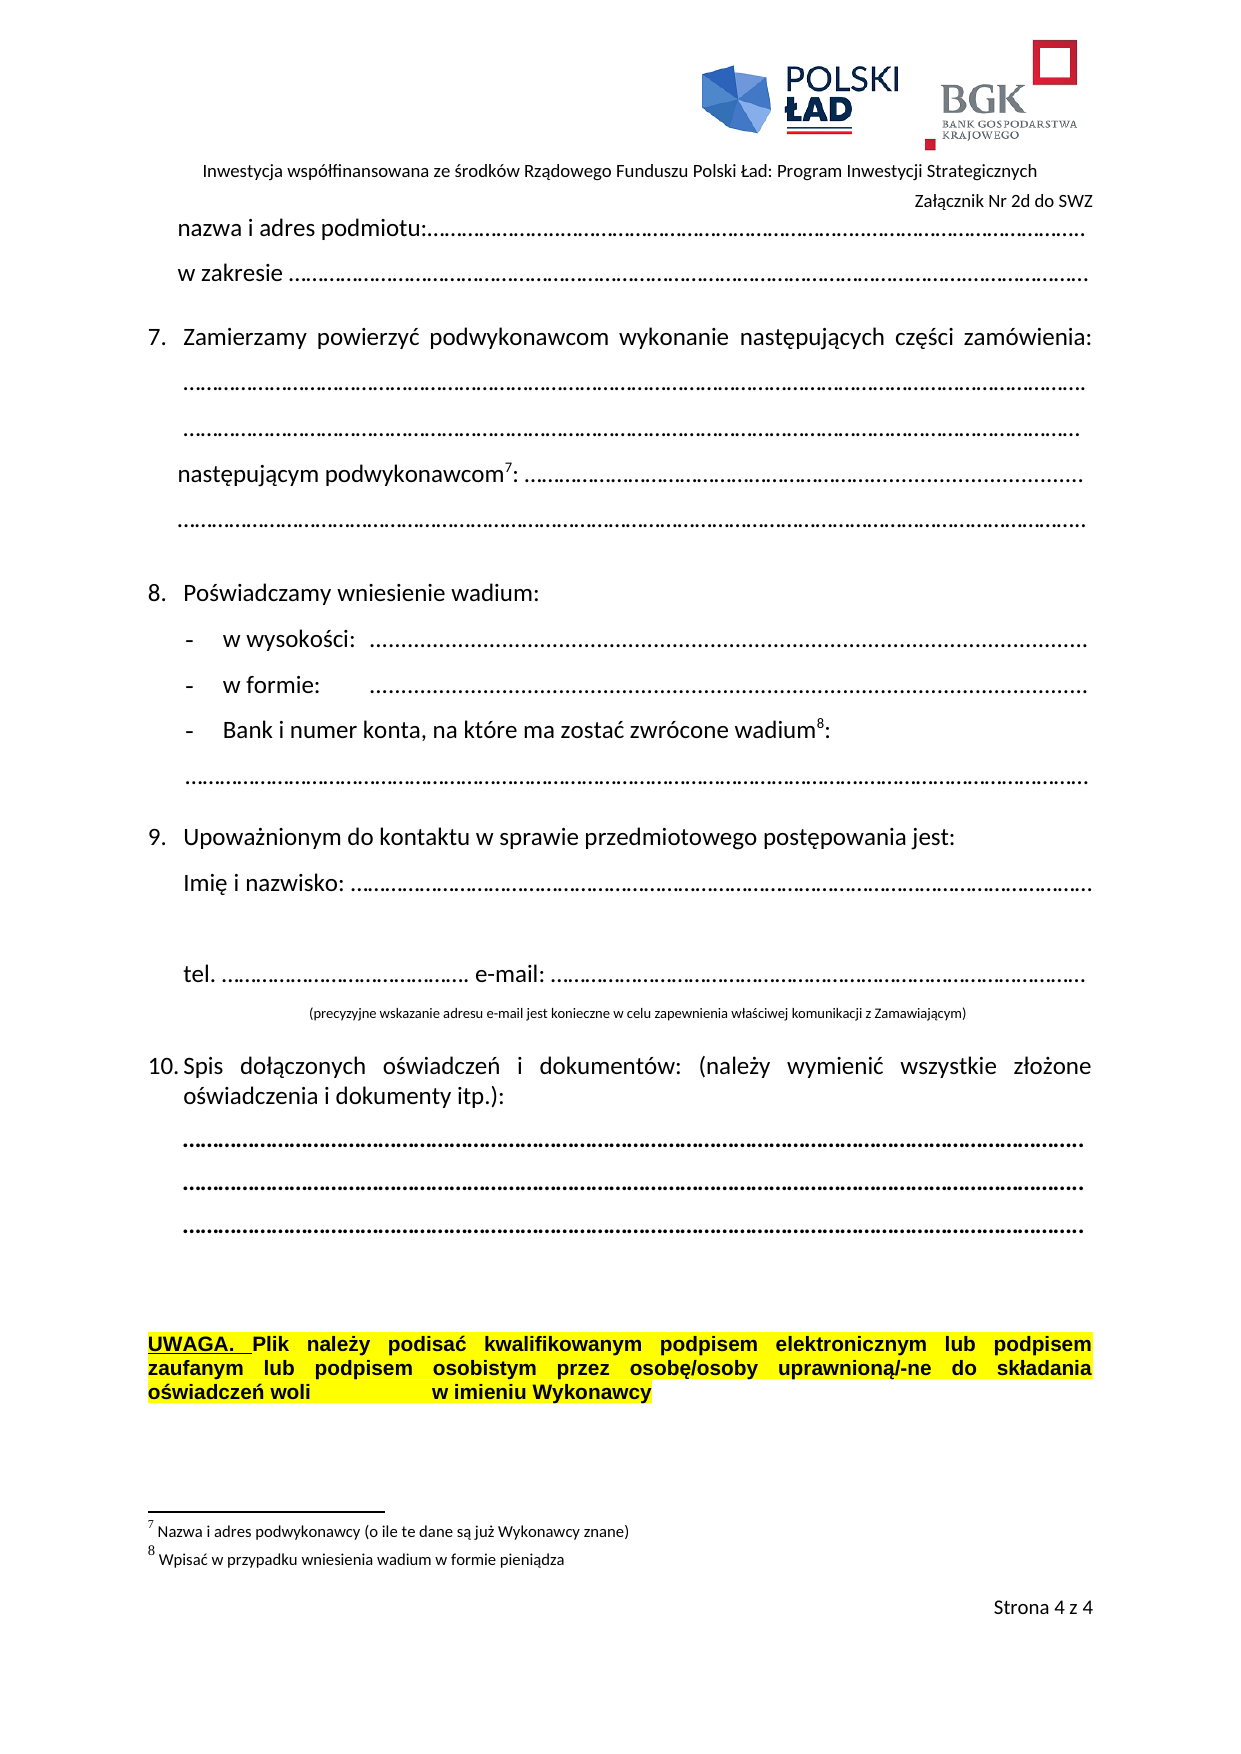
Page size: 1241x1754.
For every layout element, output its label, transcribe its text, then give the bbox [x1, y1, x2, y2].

list Spis dołączonych oświadczeń i dokumentów: (należy wymienić wszystkie złożone oświadczenia i dokumenty itp.): [148, 1050, 1093, 1111]
list Upoważnionym do kontaktu w sprawie przedmiotowego postępowania jest: [148, 821, 1093, 852]
text Imię i nazwisko: ………………………………………………………………………………………………………………… tel. ……………………………………. e-mail: ………………………………………………………………………………… [183, 867, 1093, 989]
text …………………………………………………………………………………………………………………………………….. [148, 1123, 1093, 1154]
list w formie: .................................................................................................................. [185, 669, 1093, 699]
text następującym podwykonawcom: …………………………………………………….................................. ………………………………………………………………………………………………………………………………………….. [177, 458, 1093, 534]
list Zamierzamy powierzyć podwykonawcom wykonanie następujących części zamówienia: …………………………………………………………………………………………………………………………………………. ………………………………………………………………………………………………………………………………………… [148, 321, 1093, 443]
text UWAGA. Plik należy podisać kwalifikowanym podpisem elektronicznym lub podpisem zaufanym lub podpisem osobistym przez osobę/osoby uprawnioną/-ne do składania oświadczeń woli w imieniu Wykonawcy [148, 1379, 1093, 1403]
text ……………………………………………………………………………………………………….………………………………… [148, 760, 1093, 791]
text …………………………………………………………………………………………………………………………………….. [148, 1209, 1093, 1240]
text (precyzyjne wskazanie adresu e-mail jest konieczne w celu zapewnienia właściwej komunikacji z Zamawiającym) [183, 1004, 1093, 1035]
list w wysokości: .................................................................................................................. [185, 623, 1093, 654]
list Bank i numer konta, na które ma zostać zwrócone wadium: [185, 714, 1093, 745]
text …………………………………………………………………………………………………………………………………….. [148, 1167, 1093, 1197]
text nazwa i adres podmiotu:…………………..……………………………………………..……………………………….. w zakresie ……………………………………………………………………………………………………….………………… [177, 212, 1093, 288]
list Poświadczamy wniesienie wadium: [148, 577, 1093, 608]
